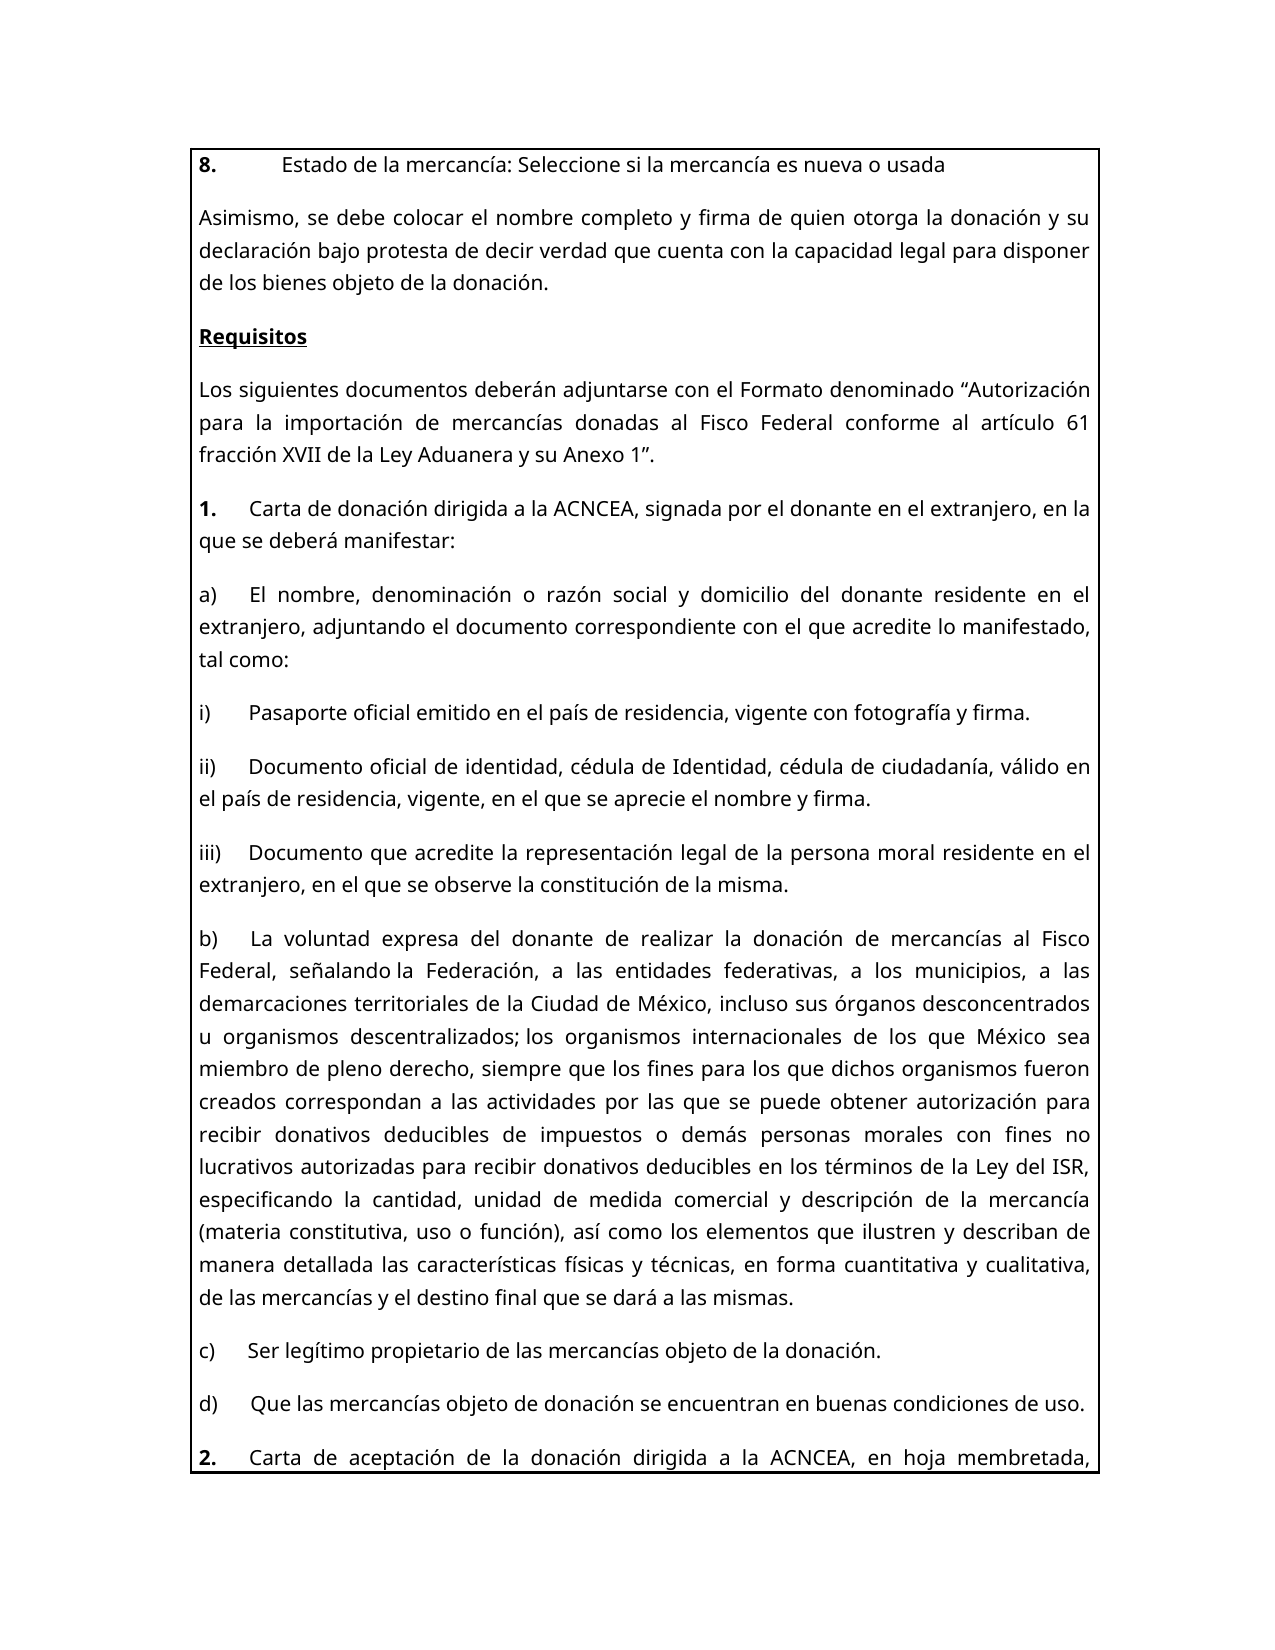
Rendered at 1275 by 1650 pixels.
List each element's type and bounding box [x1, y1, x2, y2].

table_header [192, 150, 1098, 1471]
